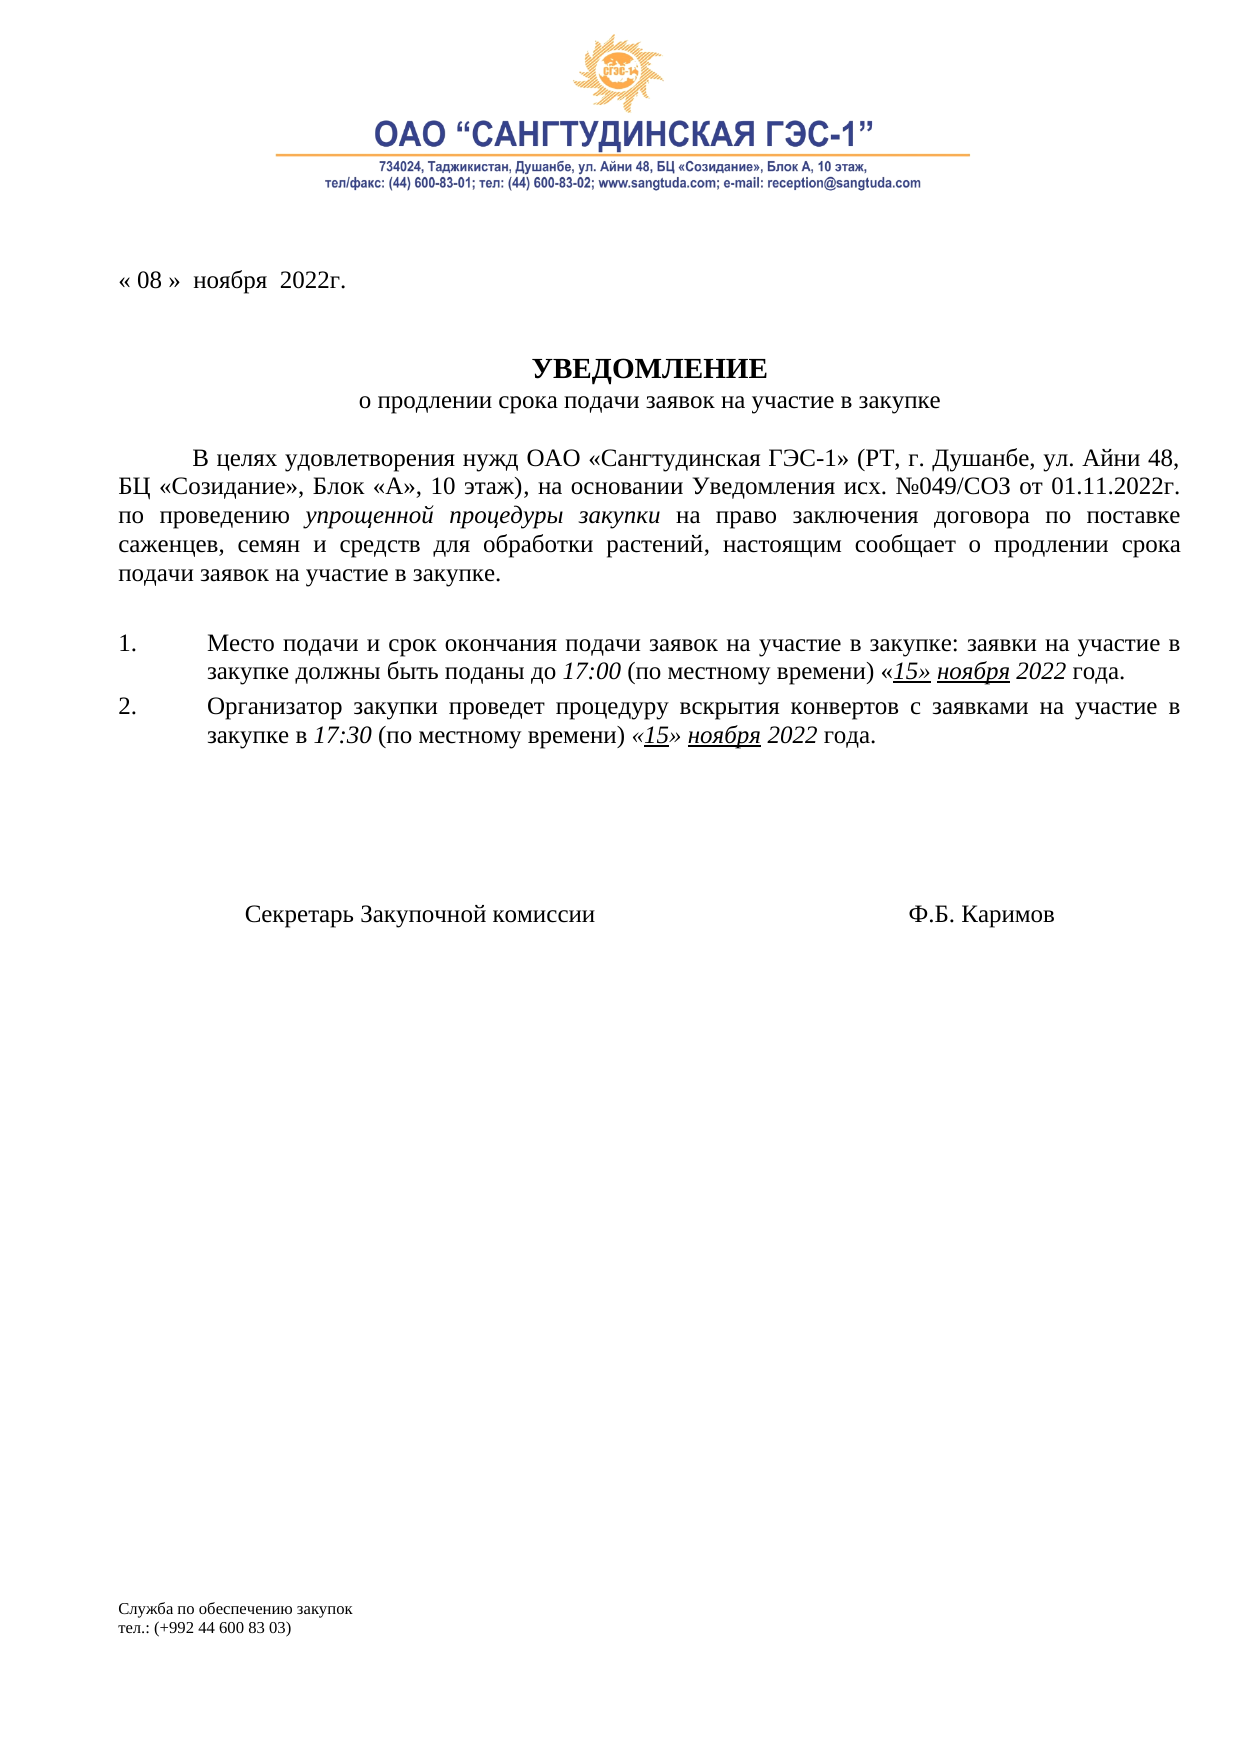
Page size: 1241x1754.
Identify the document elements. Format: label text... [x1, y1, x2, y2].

list Организатор закупки проведет процедуру вскрытия конвертов с заявками на участие в закупке в 17:30 (по местному времени) «15» ноября 2022 года. [118, 691, 1181, 749]
list В целях удовлетворения нужд ОАО «Сангтудинская ГЭС-1» (РТ, г. Душанбе, ул. Айни 48, БЦ «Созидание», Блок «А», 10 этаж), на основании Уведомления исх. №049/СОЗ от 01.11.2022г. по проведению упрощенной процедуры закупки на право заключения договора по поставке саженцев, семян и средств для обработки растений, настоящим сообщает о продлении срока подачи заявок на участие в закупке. [118, 443, 1181, 586]
list Место подачи и срок окончания подачи заявок на участие в закупке: заявки на участие в закупке должны быть поданы до 17:00 (по местному времени) «15» ноября 2022 года. [118, 628, 1181, 685]
text УВЕДОМЛЕНИЕ [118, 352, 1181, 385]
text « 08 » ноября 2022г. [118, 265, 1181, 294]
text о продлении срока подачи заявок на участие в закупке [118, 385, 1181, 414]
text Секретарь Закупочной комиссии Ф.Б. Каримов [118, 899, 1181, 928]
text Служба по обеспечению закупок [118, 1598, 1181, 1618]
text тел.: (+992 44 600 83 03) [118, 1618, 1181, 1637]
picture [205, 0, 1035, 208]
